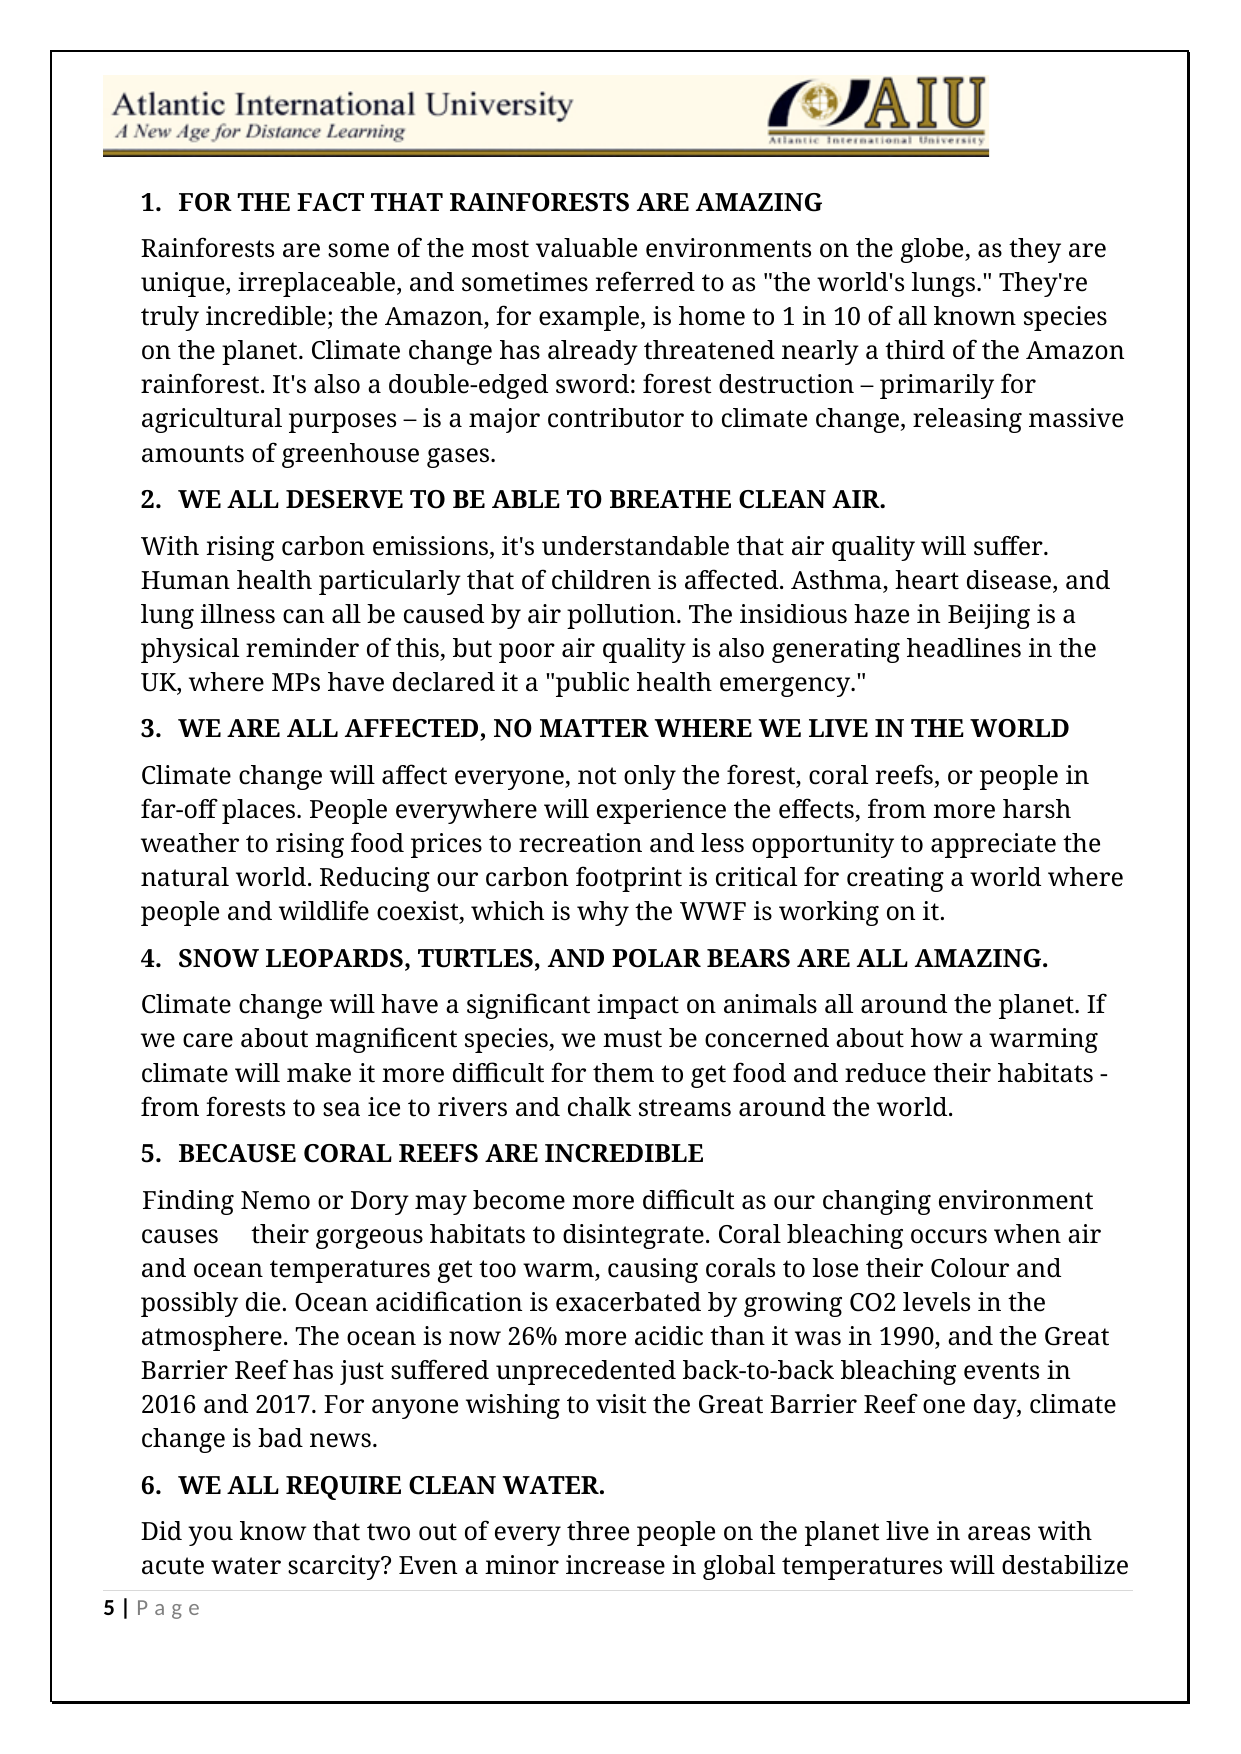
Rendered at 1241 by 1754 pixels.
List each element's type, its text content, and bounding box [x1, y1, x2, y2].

text Climate change will have a significant impact on animals all around the planet. If we care about magnificent species, we must be concerned about how a warming climate will make it more difficult for them to get food and reduce their habitats - from forests to sea ice to rivers and chalk streams around the world. [141, 987, 1133, 1123]
text With rising carbon emissions, it's understandable that air quality will suffer. Human health particularly that of children is affected. Asthma, heart disease, and lung illness can all be caused by air pollution. The insidious haze in Beijing is a physical reminder of this, but poor air quality is also generating headlines in the UK, where MPs have declared it a "public health emergency." [141, 528, 1133, 699]
text Rainforests are some of the most valuable environments on the globe, as they are unique, irreplaceable, and sometimes referred to as "the world's lungs." They're truly incredible; the Amazon, for example, is home to 1 in 10 of all known species on the planet. Climate change has already threatened nearly a third of the Amazon rainforest. It's also a double-edged sword: forest destruction – primarily for agricultural purposes – is a major contributor to climate change, releasing massive amounts of greenhouse gases. [141, 231, 1133, 469]
list BECAUSE CORAL REEFS ARE INCREDIBLE [141, 1136, 1133, 1170]
list WE ALL REQUIRE CLEAN WATER. [141, 1467, 1133, 1501]
list FOR THE FACT THAT RAINFORESTS ARE AMAZING [141, 184, 1133, 218]
list WE ARE ALL AFFECTED, NO MATTER WHERE WE LIVE IN THE WORLD [141, 711, 1133, 745]
list SNOW LEOPARDS, TURTLES, AND POLAR BEARS ARE ALL AMAZING. [141, 941, 1133, 974]
text Finding Nemo or Dory may become more difficult as our changing environment causes their gorgeous habitats to disintegrate. Coral bleaching occurs when air and ocean temperatures get too warm, causing corals to lose their Colour and possibly die. Ocean acidification is exacerbated by growing CO2 levels in the atmosphere. The ocean is now 26% more acidic than it was in 1990, and the Great Barrier Reef has just suffered unprecedented back-to-back bleaching events in 2016 and 2017. For anyone wishing to visit the Great Barrier Reef one day, climate change is bad news. [103, 1182, 1133, 1455]
text Climate change will affect everyone, not only the forest, coral reefs, or people in far-off places. People everywhere will experience the effects, from more harsh weather to rising food prices to recreation and less opportunity to appreciate the natural world. Reducing our carbon footprint is critical for creating a world where people and wildlife coexist, which is why the WWF is working on it. [141, 758, 1133, 928]
picture [103, 75, 990, 157]
list WE ALL DESERVE TO BE ABLE TO BREATHE CLEAN AIR. [141, 482, 1133, 516]
